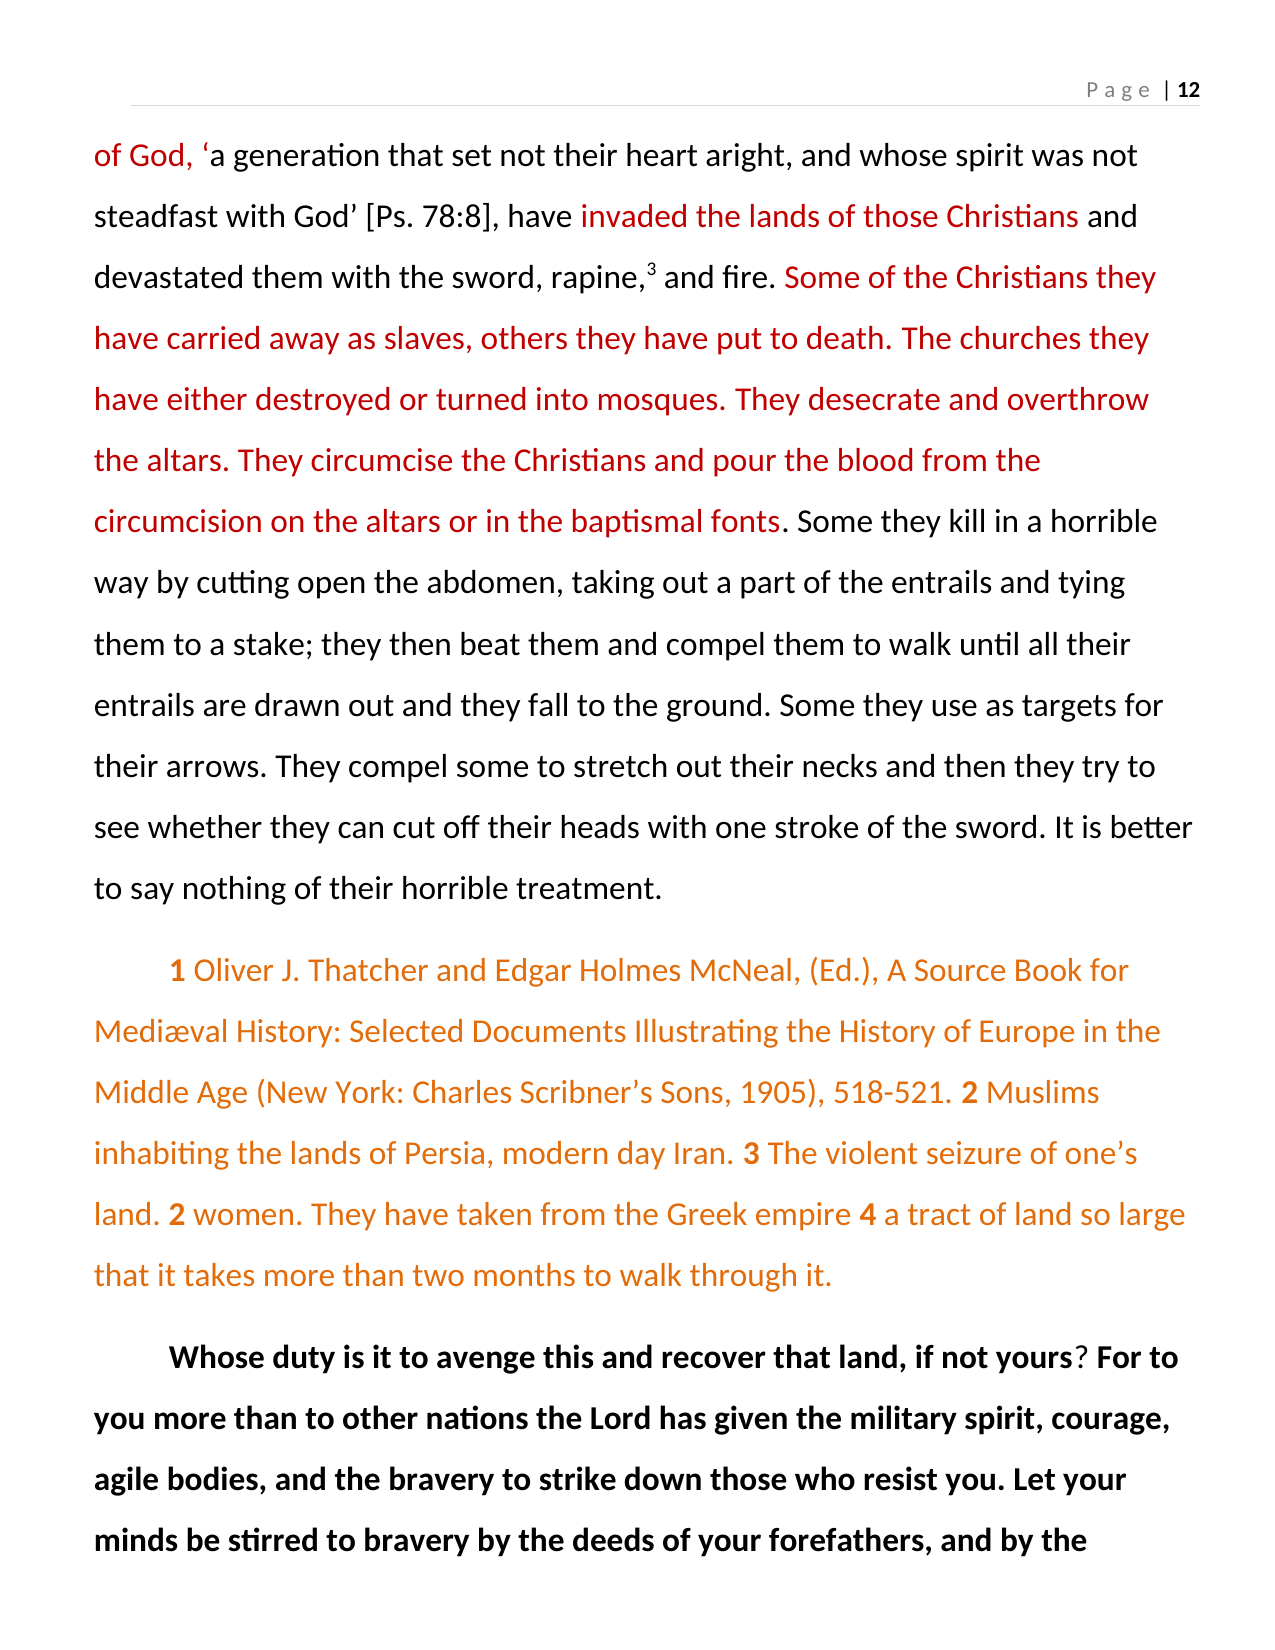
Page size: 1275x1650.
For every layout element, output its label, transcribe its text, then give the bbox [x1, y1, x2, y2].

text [94, 1336, 1200, 1559]
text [94, 134, 1200, 907]
text 1 Oliver J. Thatcher and Edgar Holmes McNeal, (Ed.), A Source Book for Mediæval History: Selected Documents Illustrating the History of Europe in the Middle Age (New York: Charles Scribner’s Sons, 1905), 518-521. 2 Muslims inhabiting the lands of Persia, modern day Iran. 3 The violent seizure of one’s land. 2 women. They have taken from the Greek empire 4 a tract of land so large that it takes more than two months to walk through it. [94, 948, 1200, 1294]
